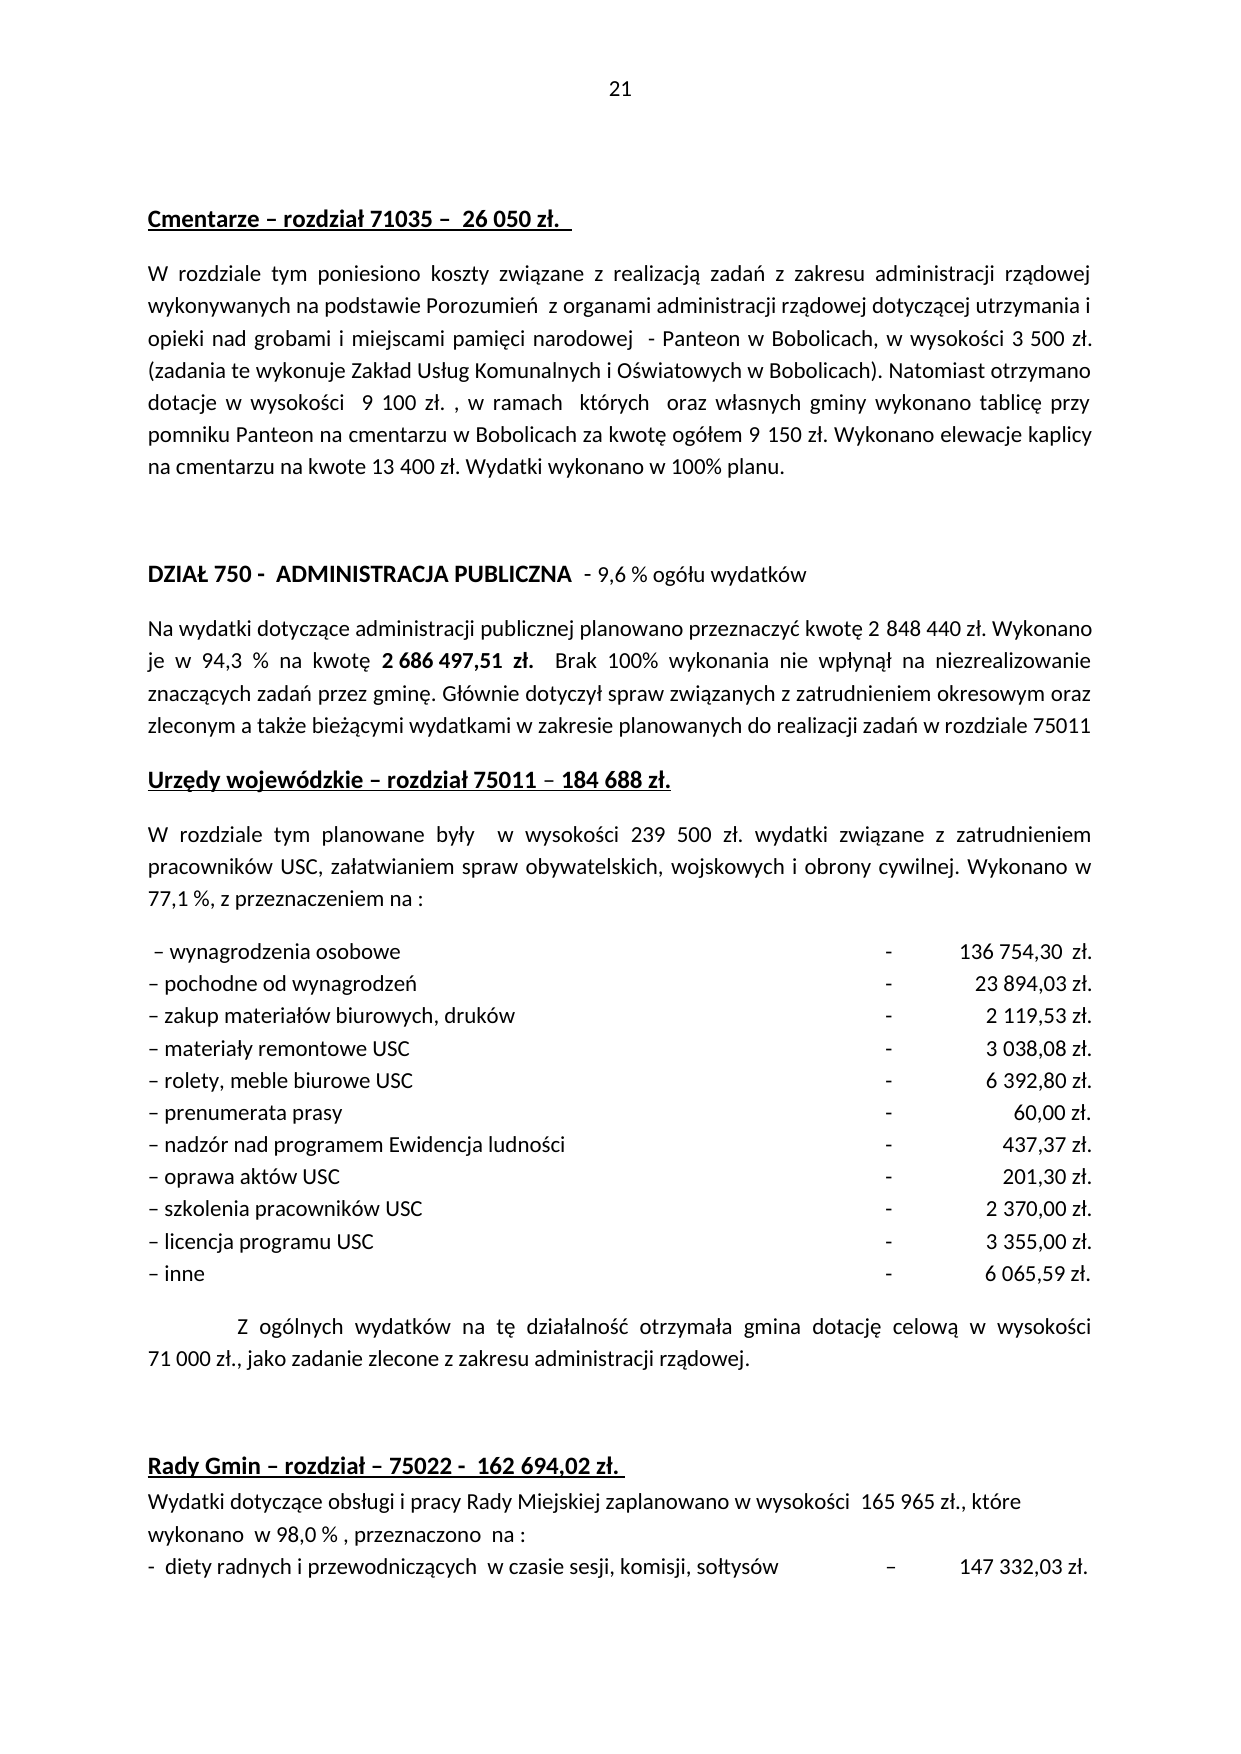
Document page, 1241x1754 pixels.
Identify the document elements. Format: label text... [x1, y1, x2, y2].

text Urzędy wojewódzkie – rozdział 75011 – 184 688 zł. [148, 764, 1093, 794]
text Z ogólnych wydatków na tę działalność otrzymała gmina dotację celową w wysokości 71 000 zł., jako zadanie zlecone z zakresu administracji rządowej. [148, 1312, 1093, 1372]
text Na wydatki dotyczące administracji publicznej planowano przeznaczyć kwotę 2 848 440 zł. Wykonano je w 94,3 % na kwotę 2 686 497,51 zł. Brak 100% wykonania nie wpłynął na niezrealizowanie znaczących zadań przez gminę. Głównie dotyczył spraw związanych z zatrudnieniem okresowym oraz zleconym a także bieżącymi wydatkami w zakresie planowanych do realizacji zadań w rozdziale 75011 [148, 614, 1093, 739]
text W rozdziale tym planowane były w wysokości 239 500 zł. wydatki związane z zatrudnieniem pracowników USC, załatwianiem spraw obywatelskich, wojskowych i obrony cywilnej. Wykonano w 77,1 %, z przeznaczeniem na : [148, 820, 1093, 912]
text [148, 1450, 1093, 1580]
text Cmentarze – rozdział 71035 – 26 050 zł. [148, 203, 1093, 234]
text W rozdziale tym poniesiono koszty związane z realizacją zadań z zakresu administracji rządowej wykonywanych na podstawie Porozumień z organami administracji rządowej dotyczącej utrzymania i opieki nad grobami i miejscami pamięci narodowej - Panteon w Bobolicach, w wysokości 3 500 zł. (zadania te wykonuje Zakład Usług Komunalnych i Oświatowych w Bobolicach). Natomiast otrzymano dotacje w wysokości 9 100 zł. , w ramach których oraz własnych gminy wykonano tablicę przy pomniku Panteon na cmentarzu w Bobolicach za kwotę ogółem 9 150 zł. Wykonano elewacje kaplicy na cmentarzu na kwote 13 400 zł. Wydatki wykonano w 100% planu. [148, 259, 1093, 480]
text DZIAŁ 750 - ADMINISTRACJA PUBLICZNA - 9,6 % ogółu wydatków [148, 558, 1093, 589]
text – wynagrodzenia osobowe - 136 754,30 zł. – pochodne od wynagrodzeń - 23 894,03 zł. – zakup materiałów biurowych, druków - 2 119,53 zł. – materiały remontowe USC - 3 038,08 zł. – rolety, meble biurowe USC - 6 392,80 zł. – prenumerata prasy - 60,00 zł. – nadzór nad programem Ewidencja ludności - 437,37 zł. – oprawa aktów USC - 201,30 zł. – szkolenia pracowników USC - 2 370,00 zł. – licencja programu USC - 3 355,00 zł. – inne - 6 065,59 zł. [148, 937, 1093, 1287]
